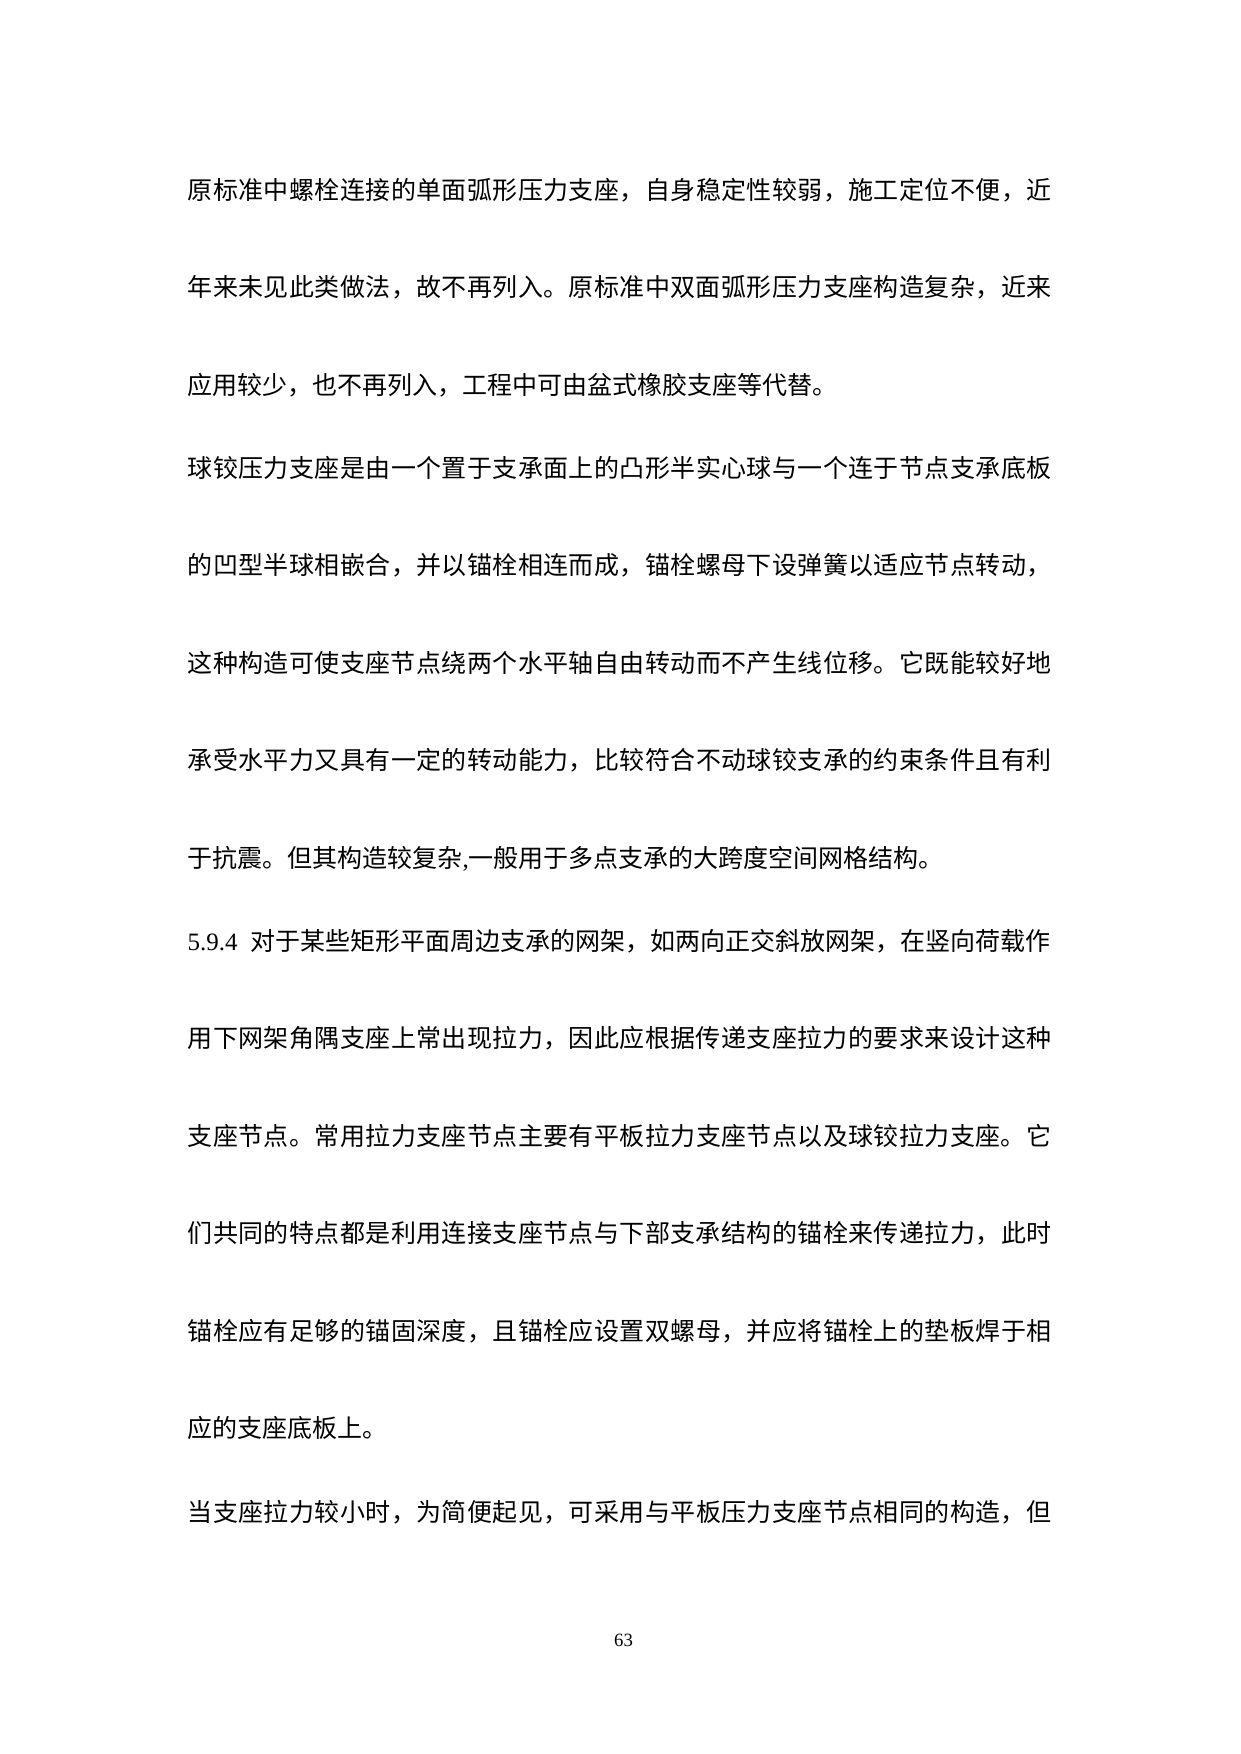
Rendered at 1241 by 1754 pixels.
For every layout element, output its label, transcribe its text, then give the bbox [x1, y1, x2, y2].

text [187, 1478, 1053, 1543]
text 5.9.4 对于某些矩形平面周边支承的网架，如两向正交斜放网架，在竖向荷载作用下网架角隅支座上常出现拉力，因此应根据传递支座拉力的要求来设计这种支座节点。常用拉力支座节点主要有平板拉力支座节点以及球铰拉力支座。它们共同的特点都是利用连接支座节点与下部支承结构的锚栓来传递拉力，此时锚栓应有足够的锚固深度，且锚栓应设置双螺母，并应将锚栓上的垫板焊于相应的支座底板上。 [187, 907, 1053, 1459]
text 球铰压力支座是由一个置于支承面上的凸形半实心球与一个连于节点支承底板的凹型半球相嵌合，并以锚栓相连而成，锚栓螺母下设弹簧以适应节点转动，这种构造可使支座节点绕两个水平轴自由转动而不产生线位移。它既能较好地承受水平力又具有一定的转动能力，比较符合不动球铰支承的约束条件且有利于抗震。但其构造较复杂,一般用于多点支承的大跨度空间网格结构。 [187, 434, 1053, 889]
text 原标准中螺栓连接的单面弧形压力支座，自身稳定性较弱，施工定位不便，近年来未见此类做法，故不再列入。原标准中双面弧形压力支座构造复杂，近来应用较少，也不再列入，工程中可由盆式橡胶支座等代替。 [187, 156, 1053, 416]
